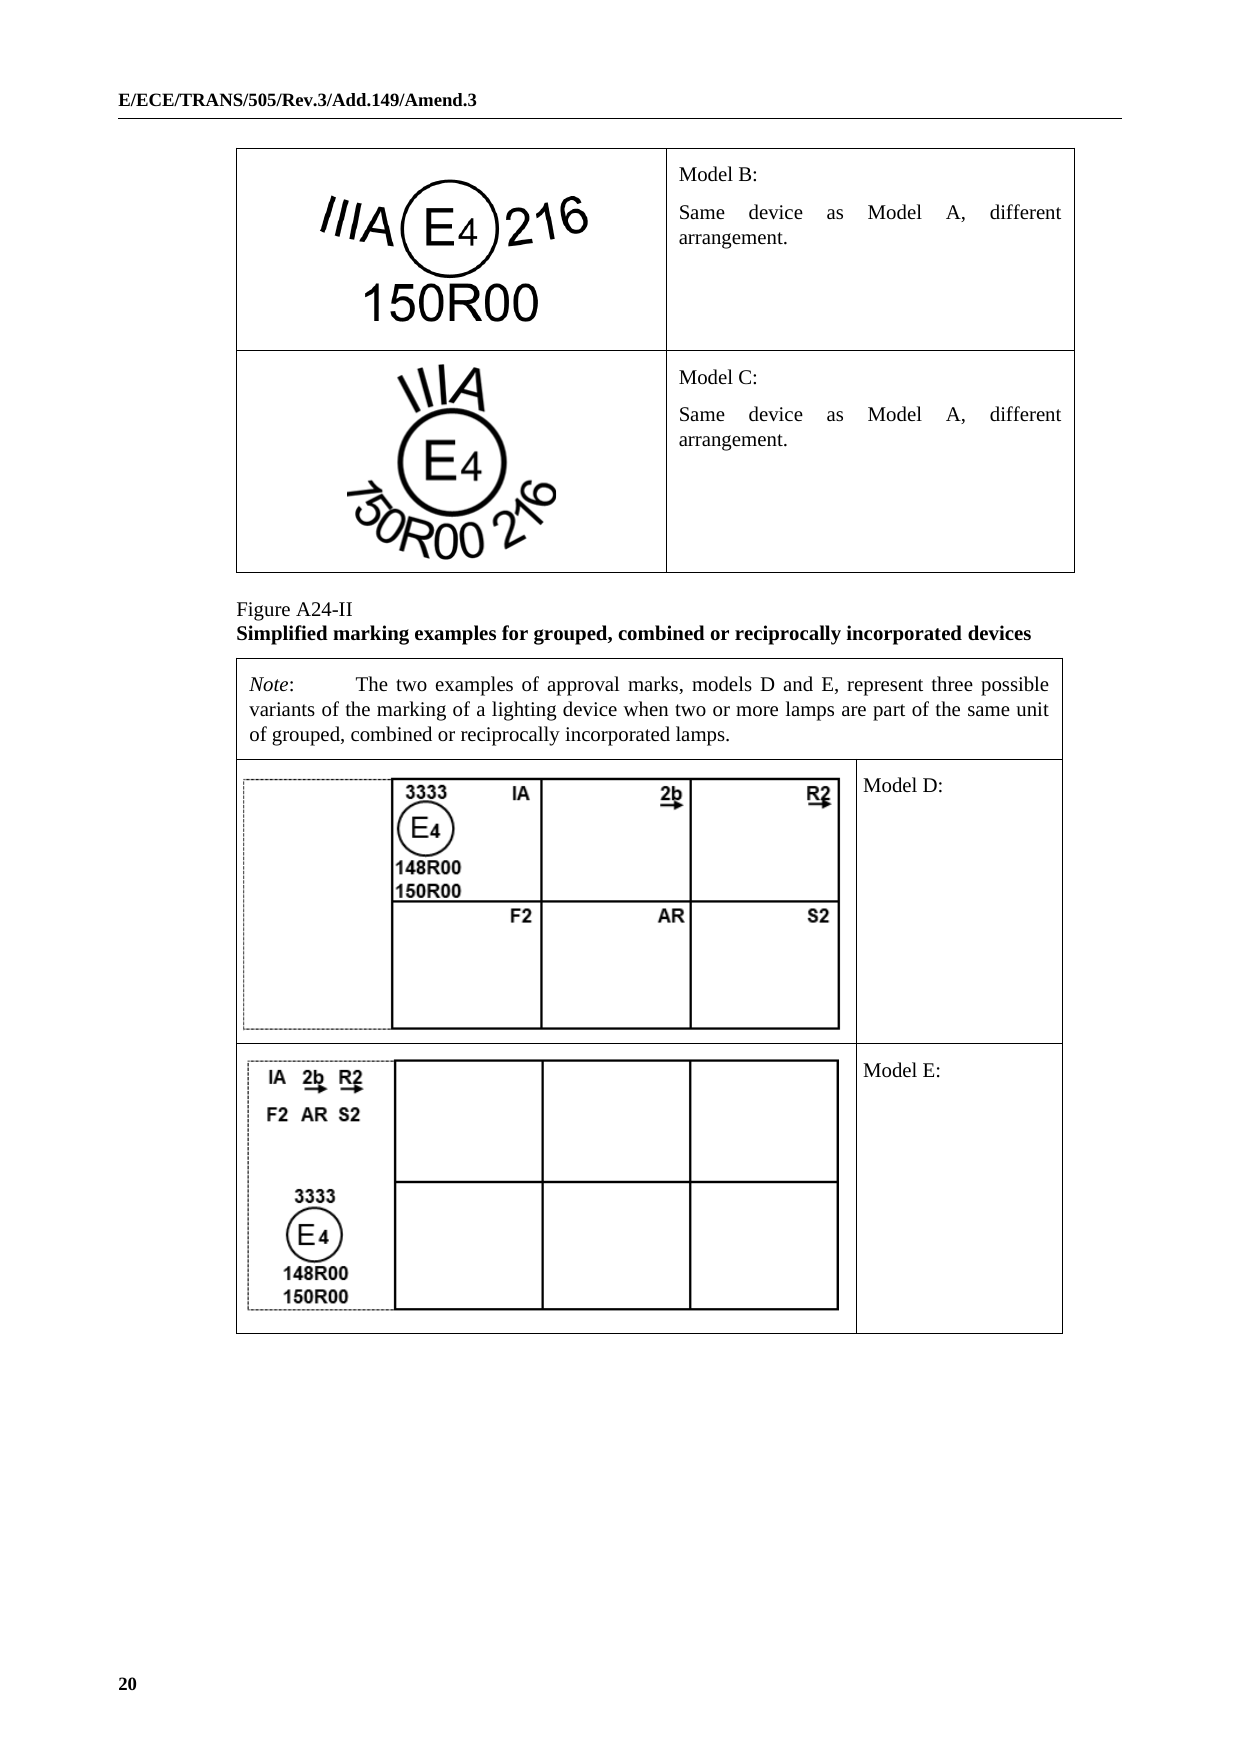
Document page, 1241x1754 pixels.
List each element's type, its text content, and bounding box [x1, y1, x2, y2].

picture [271, 161, 632, 338]
table_cell [237, 1044, 856, 1333]
picture [347, 364, 557, 560]
table_cell Model B: Same device as Model A, different arrangement. [667, 149, 1074, 350]
table_header Note: The two examples of approval marks, models D and E, represent three possible variants of the marking of a lighting device when two or more lamps are part of the same unit of grouped, combined or reciprocally incorporated lamps. [237, 659, 1062, 759]
table_cell [237, 351, 666, 572]
table_cell Model D: [857, 760, 1062, 1043]
text Figure A24-II [236, 597, 1122, 621]
table_cell Model E: [857, 1044, 1062, 1333]
text Simplified marking examples for grouped, combined or reciprocally incorporated devices [236, 621, 1122, 645]
table_cell [237, 760, 856, 1043]
table_cell [237, 149, 666, 350]
picture [243, 772, 847, 1031]
picture [243, 1056, 839, 1321]
table_cell Model C: Same device as Model A, different arrangement. [667, 351, 1074, 572]
